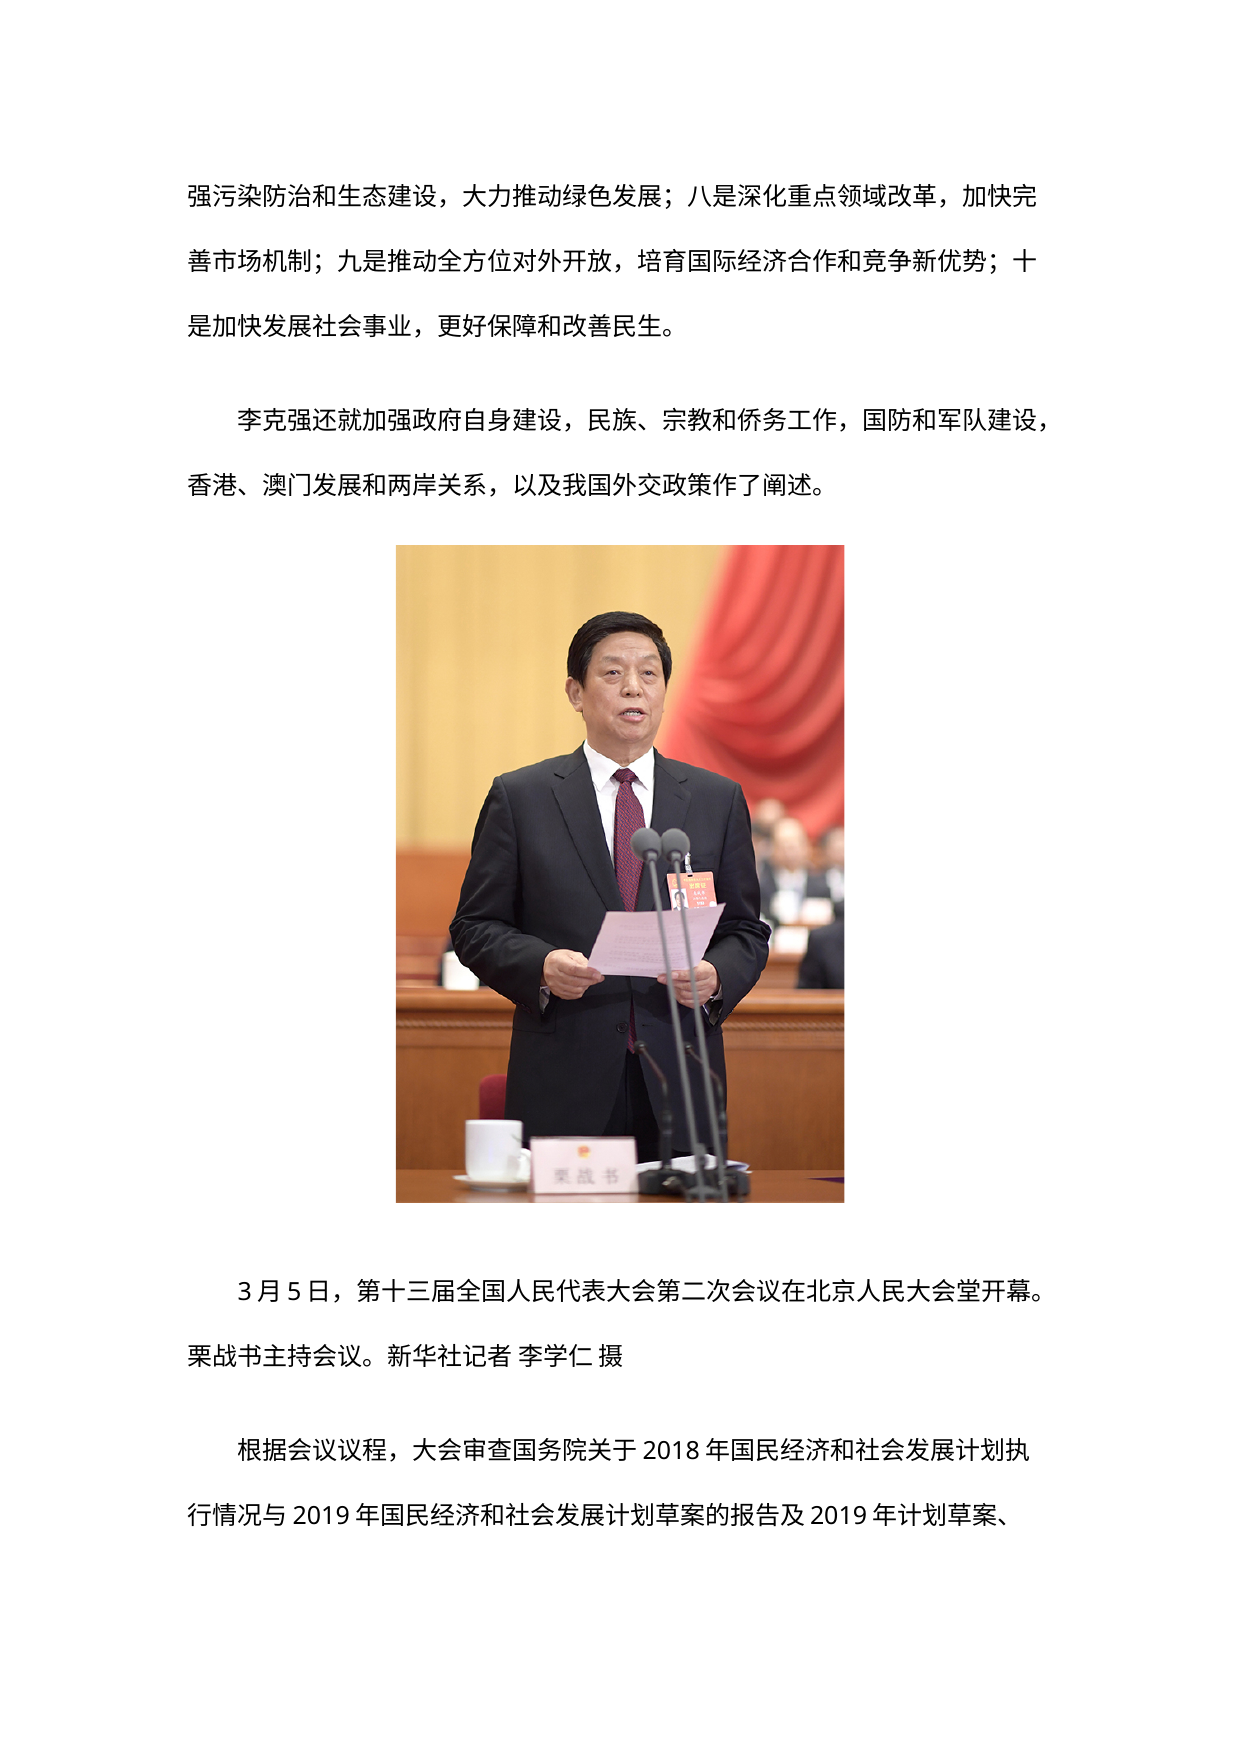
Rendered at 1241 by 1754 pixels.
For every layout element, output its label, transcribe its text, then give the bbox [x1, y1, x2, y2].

text 李克强还就加强政府自身建设，民族、宗教和侨务工作，国防和军队建设，香港、澳门发展和两岸关系，以及我国外交政策作了阐述。 [187, 386, 1053, 516]
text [187, 162, 1053, 357]
picture [395, 545, 845, 1203]
text 3月5日，第十三届全国人民代表大会第二次会议在北京人民大会堂开幕。栗战书主持会议。新华社记者 李学仁 摄 [187, 1257, 1053, 1387]
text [187, 1416, 1053, 1546]
